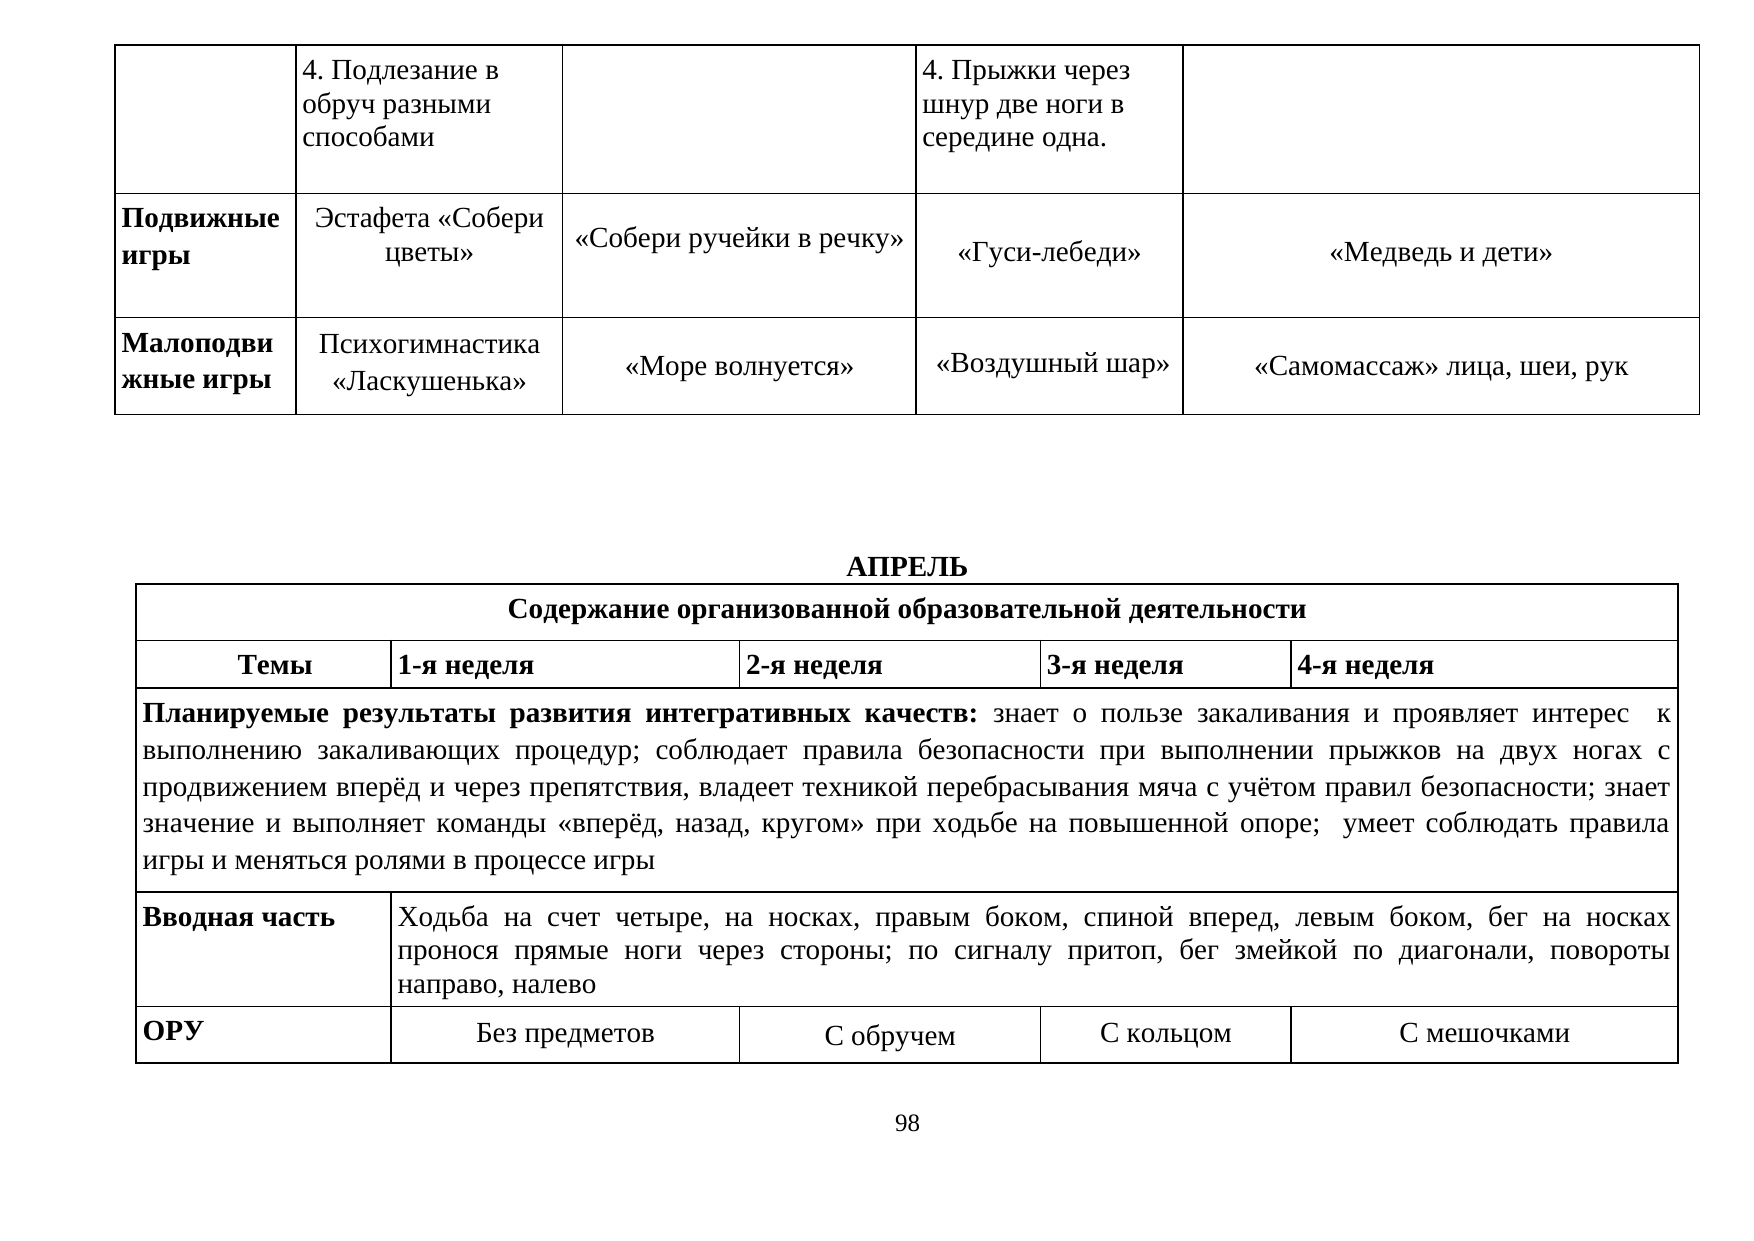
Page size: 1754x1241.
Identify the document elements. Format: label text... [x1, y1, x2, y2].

table_cell С обручем [740, 1007, 1040, 1062]
table_cell 4-я неделя [1292, 641, 1677, 687]
table_cell Эстафета «Собери цветы» [297, 194, 562, 317]
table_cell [297, 46, 562, 193]
table_cell 2-я неделя [740, 641, 1040, 687]
table_cell Без предметов [392, 1007, 739, 1062]
table_cell «Воздушный шар» [917, 318, 1182, 414]
table_cell ОРУ [137, 1007, 390, 1062]
table_cell Психогимнастика «Ласкушенька» [297, 318, 562, 414]
table_cell 1-я неделя [392, 641, 739, 687]
table_cell Ходьба на счет четыре, на носках, правым боком, спиной вперед, левым боком, бег на носках пронося прямые ноги через стороны; по сигналу притоп, бег змейкой по диагонали, повороты направо, налево [392, 893, 1677, 1006]
table_header Содержание организованной образовательной деятельности [137, 585, 1677, 639]
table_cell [563, 46, 915, 193]
table_cell Малоподвижные игры [116, 318, 295, 414]
table_cell «Гуси-лебеди» [917, 194, 1182, 317]
table_cell Подвижные игры [116, 194, 295, 317]
text АПРЕЛЬ [162, 549, 1652, 583]
table_cell «Собери ручейки в речку» [563, 194, 915, 317]
table_cell «Море волнуется» [563, 318, 915, 414]
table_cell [917, 46, 1182, 193]
table_cell «Самомассаж» лица, шеи, рук [1184, 318, 1699, 414]
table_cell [116, 46, 295, 193]
table_cell Темы [137, 641, 390, 687]
table_cell С кольцом [1041, 1007, 1290, 1062]
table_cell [1184, 46, 1699, 193]
table_cell Вводная часть [137, 893, 390, 1006]
table_cell С мешочками [1292, 1007, 1677, 1062]
table_cell Планируемые результаты развития интегративных качеств: знает о пользе закаливания и проявляет интерес к выполнению закаливающих процедур; соблюдает правила безопасности при выполнении прыжков на двух ногах с продвижением вперёд и через препятствия, владеет техникой перебрасывания мяча с учётом правил безопасности; знает значение и выполняет команды «вперёд, назад, кругом» при ходьбе на повышенной опоре; умеет соблюдать правила игры и меняться ролями в процессе игры [137, 689, 1677, 891]
table_cell «Медведь и дети» [1184, 194, 1699, 317]
table_cell 3-я неделя [1041, 641, 1290, 687]
